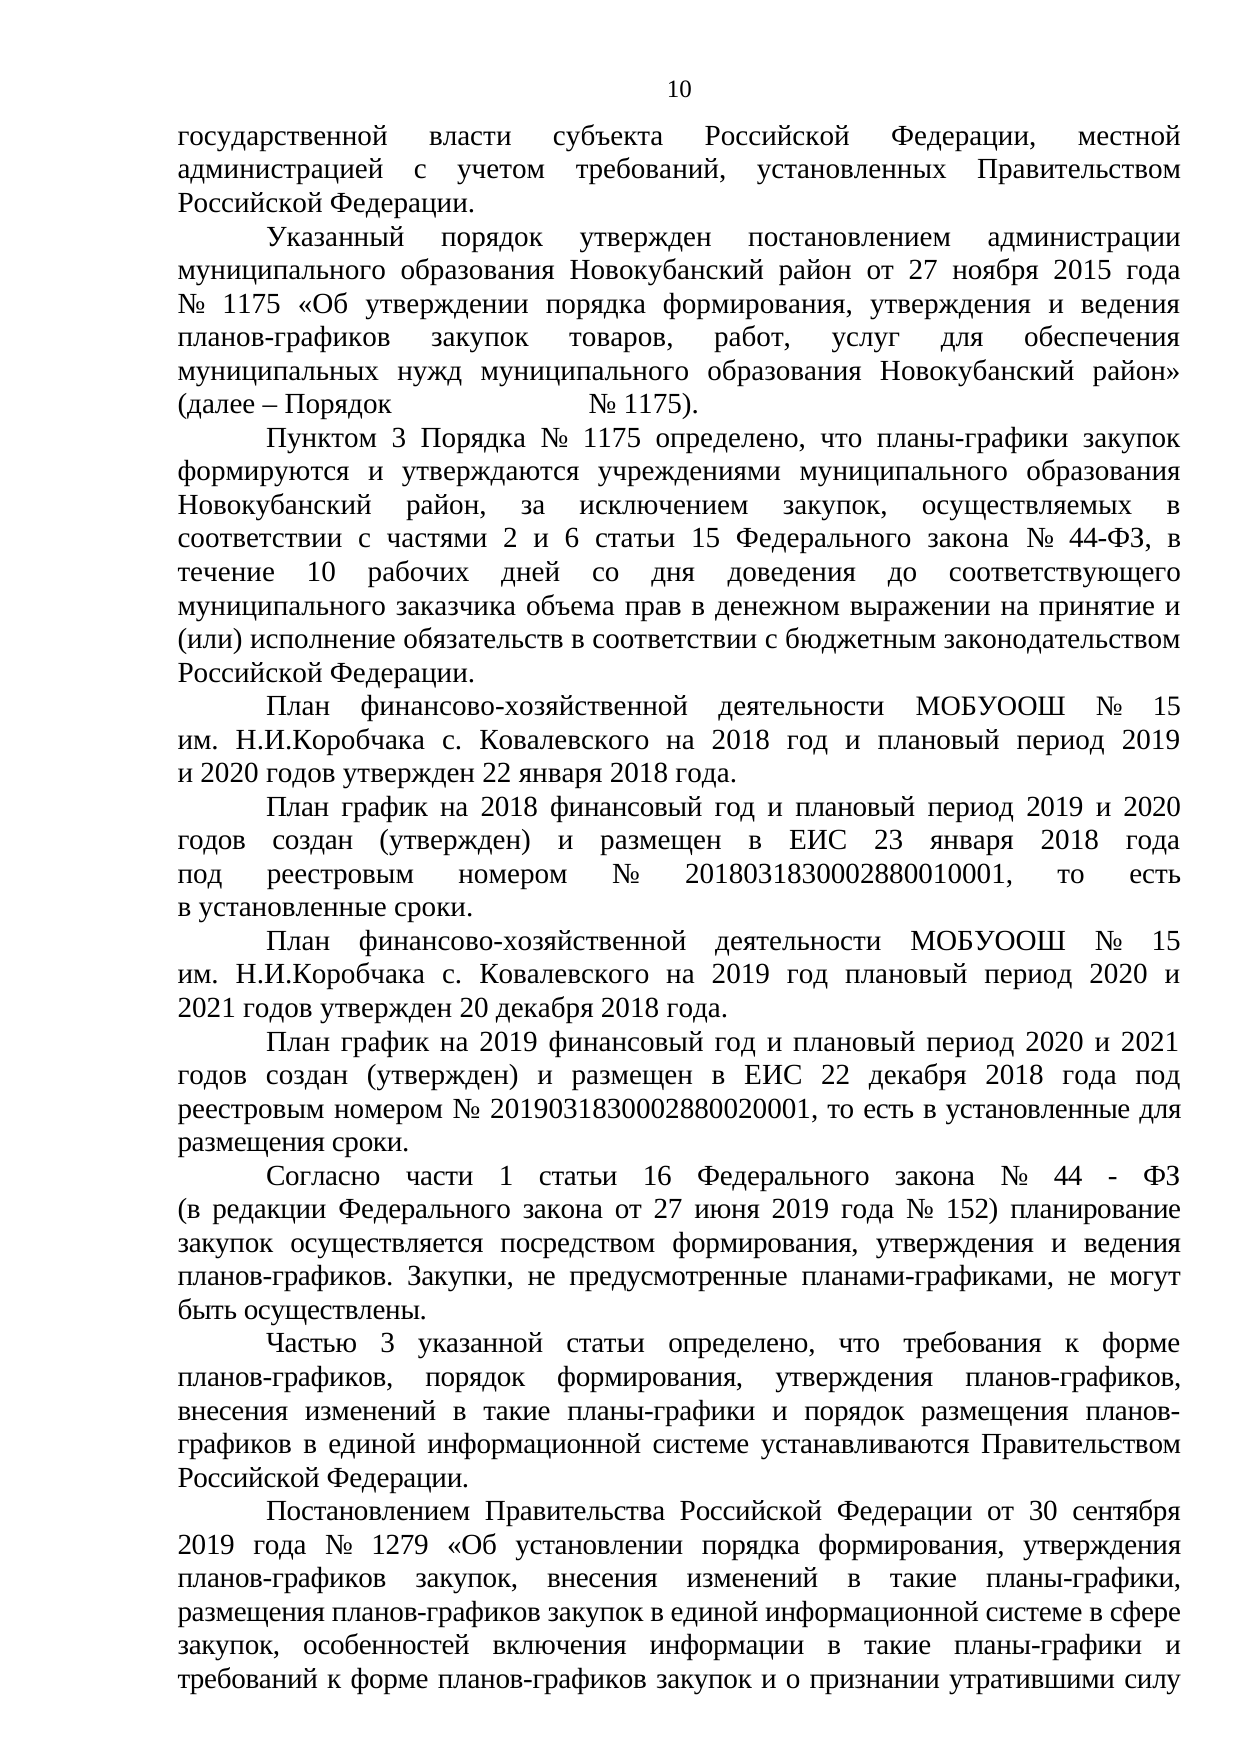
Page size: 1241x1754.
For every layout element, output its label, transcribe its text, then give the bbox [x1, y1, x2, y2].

text План финансово-хозяйственной деятельности МОБУООШ № 15 им. Н.И.Коробчака с. Ковалевского на 2018 год и плановый период 2019 и 2020 годов утвержден 22 января 2018 года. [177, 688, 1181, 789]
text Согласно части 1 статьи 16 Федерального закона № 44 - ФЗ (в редакции Федерального закона от 27 июня 2019 года № 152) планирование закупок осуществляется посредством формирования, утверждения и ведения планов-графиков. Закупки, не предусмотренные планами-графиками, не могут быть осуществлены. [177, 1158, 1181, 1326]
text План финансово-хозяйственной деятельности МОБУООШ № 15 им. Н.И.Коробчака с. Ковалевского на 2019 год плановый период 2020 и 2021 годов утвержден 20 декабря 2018 года. [177, 923, 1181, 1024]
text План график на 2019 финансовый год и плановый период 2020 и 2021 годов создан (утвержден) и размещен в ЕИС 22 декабря 2018 года под реестровым номером № 2019031830002880020001, то есть в установленные для размещения сроки. [177, 1024, 1181, 1158]
text Пунктом 3 Порядка № 1175 определено, что планы-графики закупок формируются и утверждаются учреждениями муниципального образования Новокубанский район, за исключением закупок, осуществляемых в соответствии с частями 2 и 6 статьи 15 Федерального закона № 44-ФЗ, в течение 10 рабочих дней со дня доведения до соответствующего муниципального заказчика объема прав в денежном выражении на принятие и (или) исполнение обязательств в соответствии с бюджетным законодательством Российской Федерации. [177, 420, 1181, 688]
text Частью 3 указанной статьи определено, что требования к форме планов-графиков, порядок формирования, утверждения планов-графиков, внесения изменений в такие планы-графики и порядок размещения планов-графиков в единой информационной системе устанавливаются Правительством Российской Федерации. [177, 1326, 1181, 1493]
text Указанный порядок утвержден постановлением администрации муниципального образования Новокубанский район от 27 ноября 2015 года № 1175 «Об утверждении порядка формирования, утверждения и ведения планов-графиков закупок товаров, работ, услуг для обеспечения муниципальных нужд муниципального образования Новокубанский район» (далее – Порядок № 1175). [177, 219, 1181, 420]
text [177, 1493, 1181, 1694]
text План график на 2018 финансовый год и плановый период 2019 и 2020 годов создан (утвержден) и размещен в ЕИС 23 января 2018 года под реестровым номером № 2018031830002880010001, то есть в установленные сроки. [177, 789, 1181, 923]
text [177, 118, 1181, 219]
